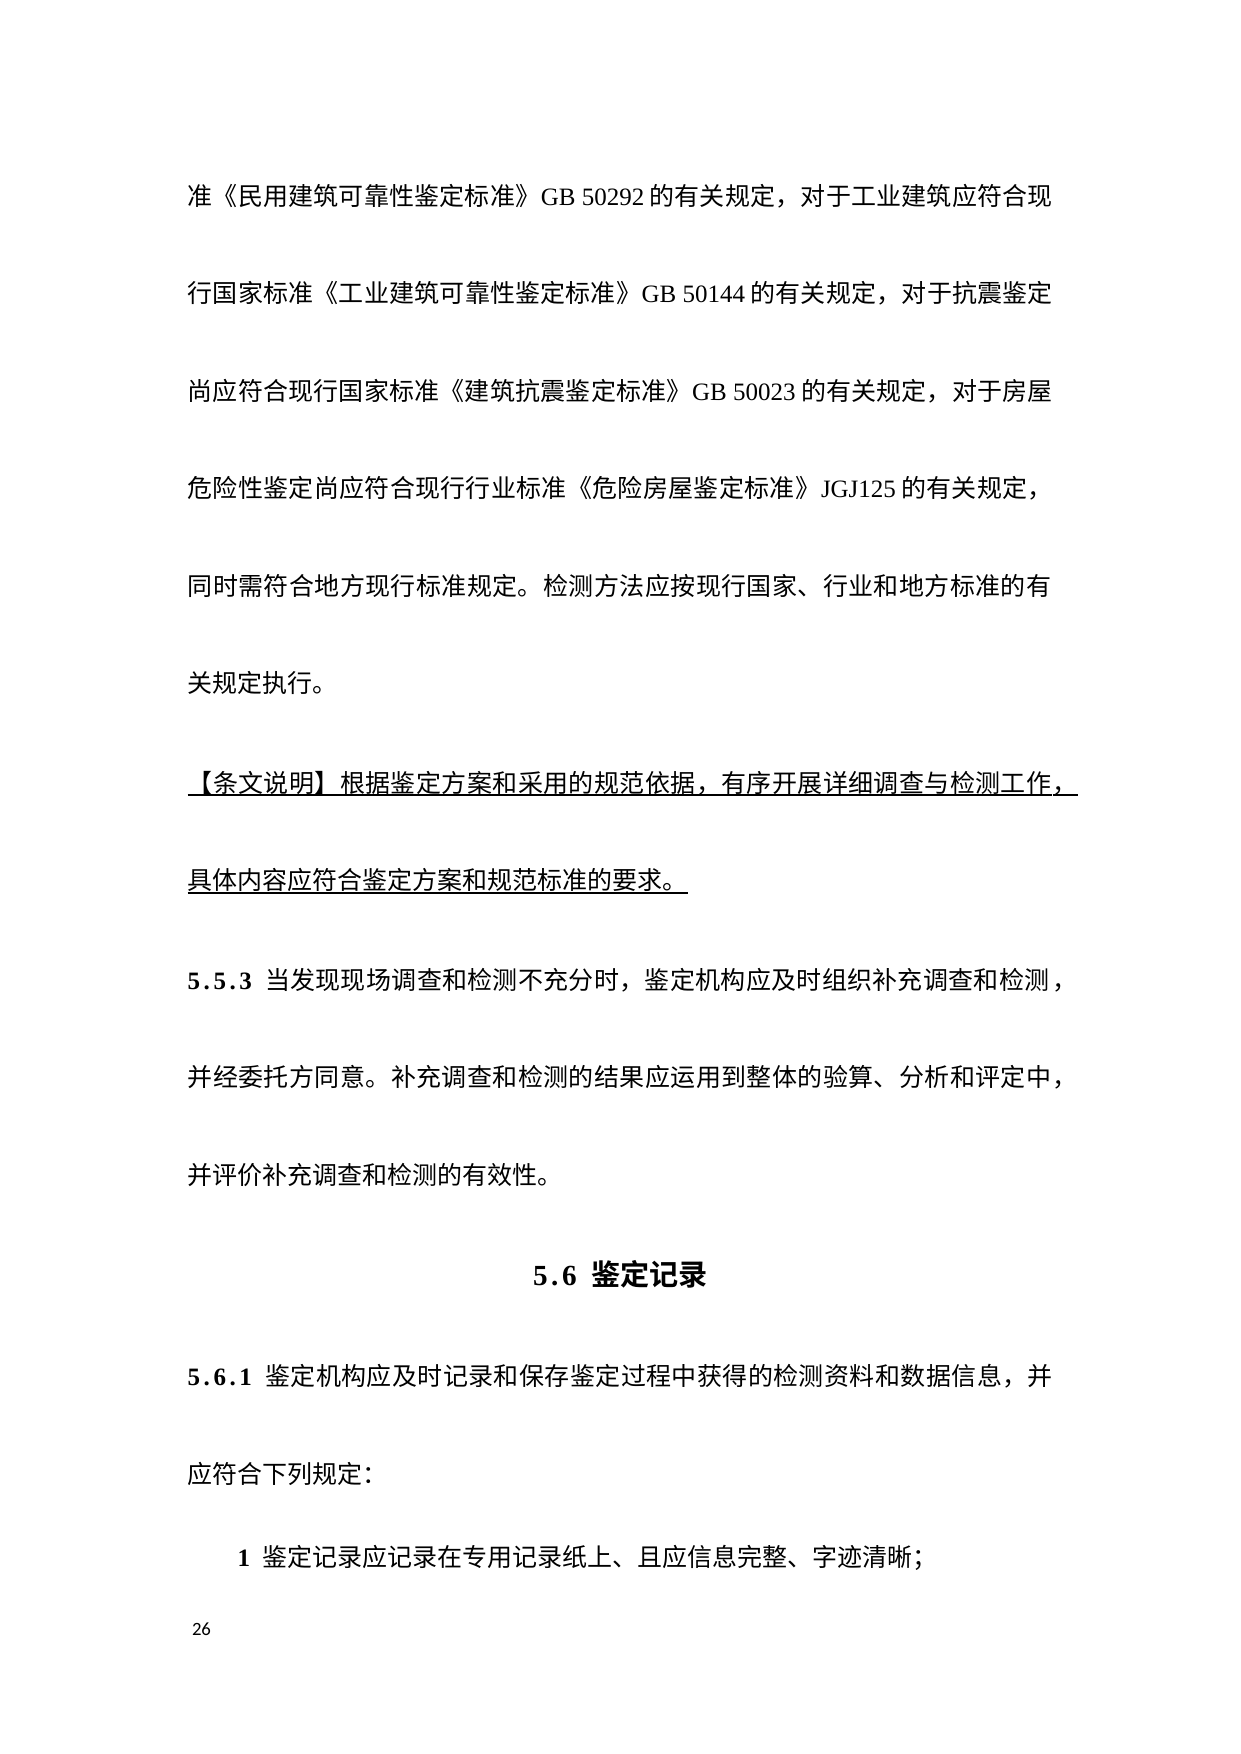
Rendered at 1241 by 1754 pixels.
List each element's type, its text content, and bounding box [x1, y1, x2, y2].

list 当发现现场调查和检测不充分时，鉴定机构应及时组织补充调查和检测，并经委托方同意。补充调查和检测的结果应运用到整体的验算、分析和评定中，并评价补充调查和检测的有效性。 [187, 946, 1053, 1206]
subtitle 鉴定记录 [187, 1240, 1053, 1305]
list 鉴定记录应记录在专用记录纸上、且应信息完整、字迹清晰； [187, 1523, 1053, 1588]
list 【条文说明】根据鉴定方案和采用的规范依据，有序开展详细调查与检测工作，具体内容应符合鉴定方案和规范标准的要求。 [187, 795, 1053, 911]
list 【条文说明】根据鉴定方案和采用的规范依据，有序开展详细调查与检测工作，具体内容应符合鉴定方案和规范标准的要求。 [187, 749, 1053, 794]
list 鉴定机构应及时记录和保存鉴定过程中获得的检测资料和数据信息，并应符合下列规定： [187, 1342, 1053, 1505]
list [187, 162, 1053, 714]
